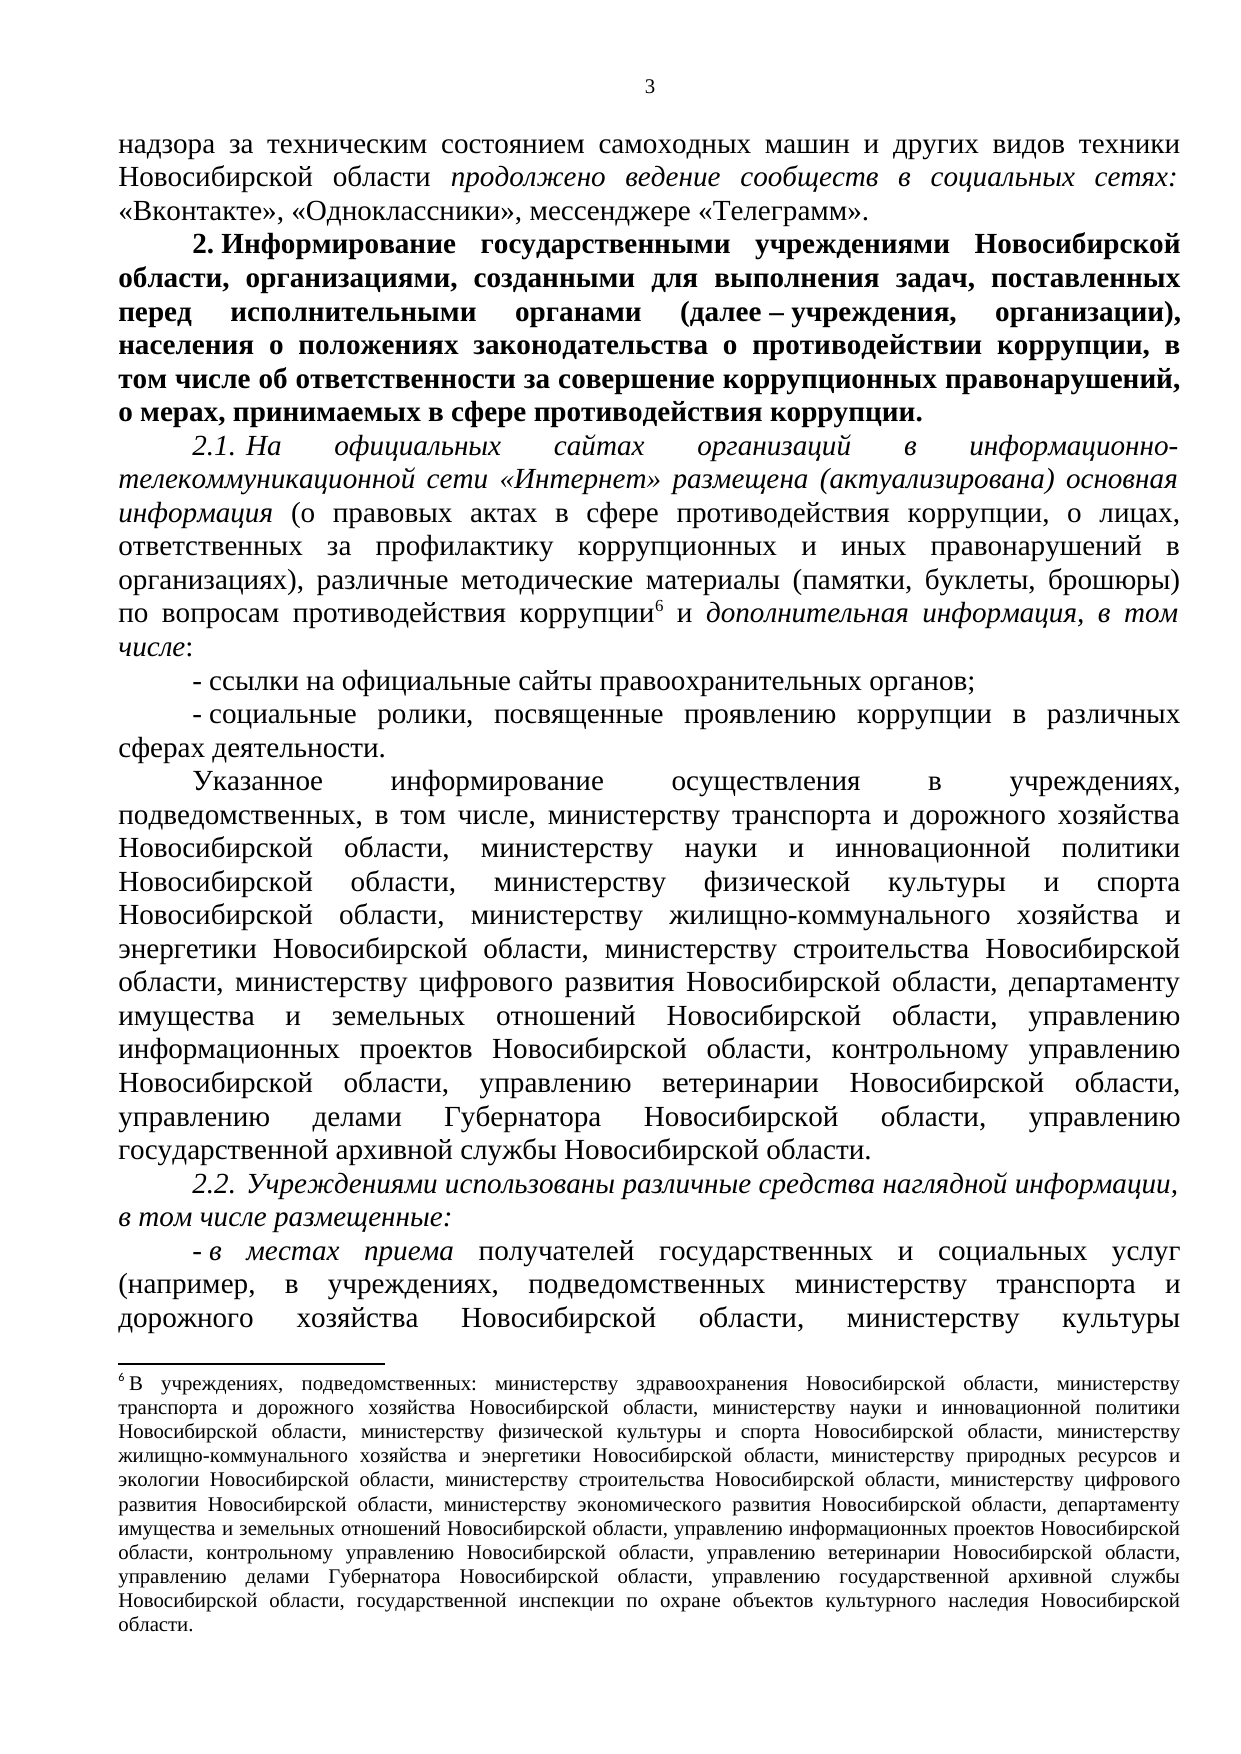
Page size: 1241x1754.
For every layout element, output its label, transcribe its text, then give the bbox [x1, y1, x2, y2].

text 2.2. Учреждениями использованы различные средства наглядной информации, в том числе размещенные: [118, 1166, 1181, 1233]
text Указанное информирование осуществления в учреждениях, подведомственных, в том числе, министерству транспорта и дорожного хозяйства Новосибирской области, министерству науки и инновационной политики Новосибирской области, министерству физической культуры и спорта Новосибирской области, министерству жилищно-коммунального хозяйства и энергетики Новосибирской области, министерству строительства Новосибирской области, министерству цифрового развития Новосибирской области, департаменту имущества и земельных отношений Новосибирской области, управлению информационных проектов Новосибирской области, контрольному управлению Новосибирской области, управлению ветеринарии Новосибирской области, управлению делами Губернатора Новосибирской области, управлению государственной архивной службы Новосибирской области. [118, 763, 1181, 1166]
text - ссылки на официальные сайты правоохранительных органов; [118, 663, 1181, 696]
text 2.1. На официальных сайтах организаций в информационно-телекоммуникационной сети «Интернет» размещена (актуализирована) основная информация (о правовых актах в сфере противодействия коррупции, о лицах, ответственных за профилактику коррупционных и иных правонарушений в организациях), различные методические материалы (памятки, буклеты, брошюры) по вопросам противодействия коррупции и дополнительная информация, в том числе: [118, 428, 1181, 663]
text - социальные ролики, посвященные проявлению коррупции в различных сферах деятельности. [118, 696, 1181, 763]
text 2. Информирование государственными учреждениями Новосибирской области, организациями, созданными для выполнения задач, поставленных перед исполнительными органами (далее – учреждения, организации), населения о положениях законодательства о противодействии коррупции, в том числе об ответственности за совершение коррупционных правонарушений, о мерах, принимаемых в сфере противодействия коррупции. [118, 227, 1181, 428]
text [118, 1233, 1181, 1333]
